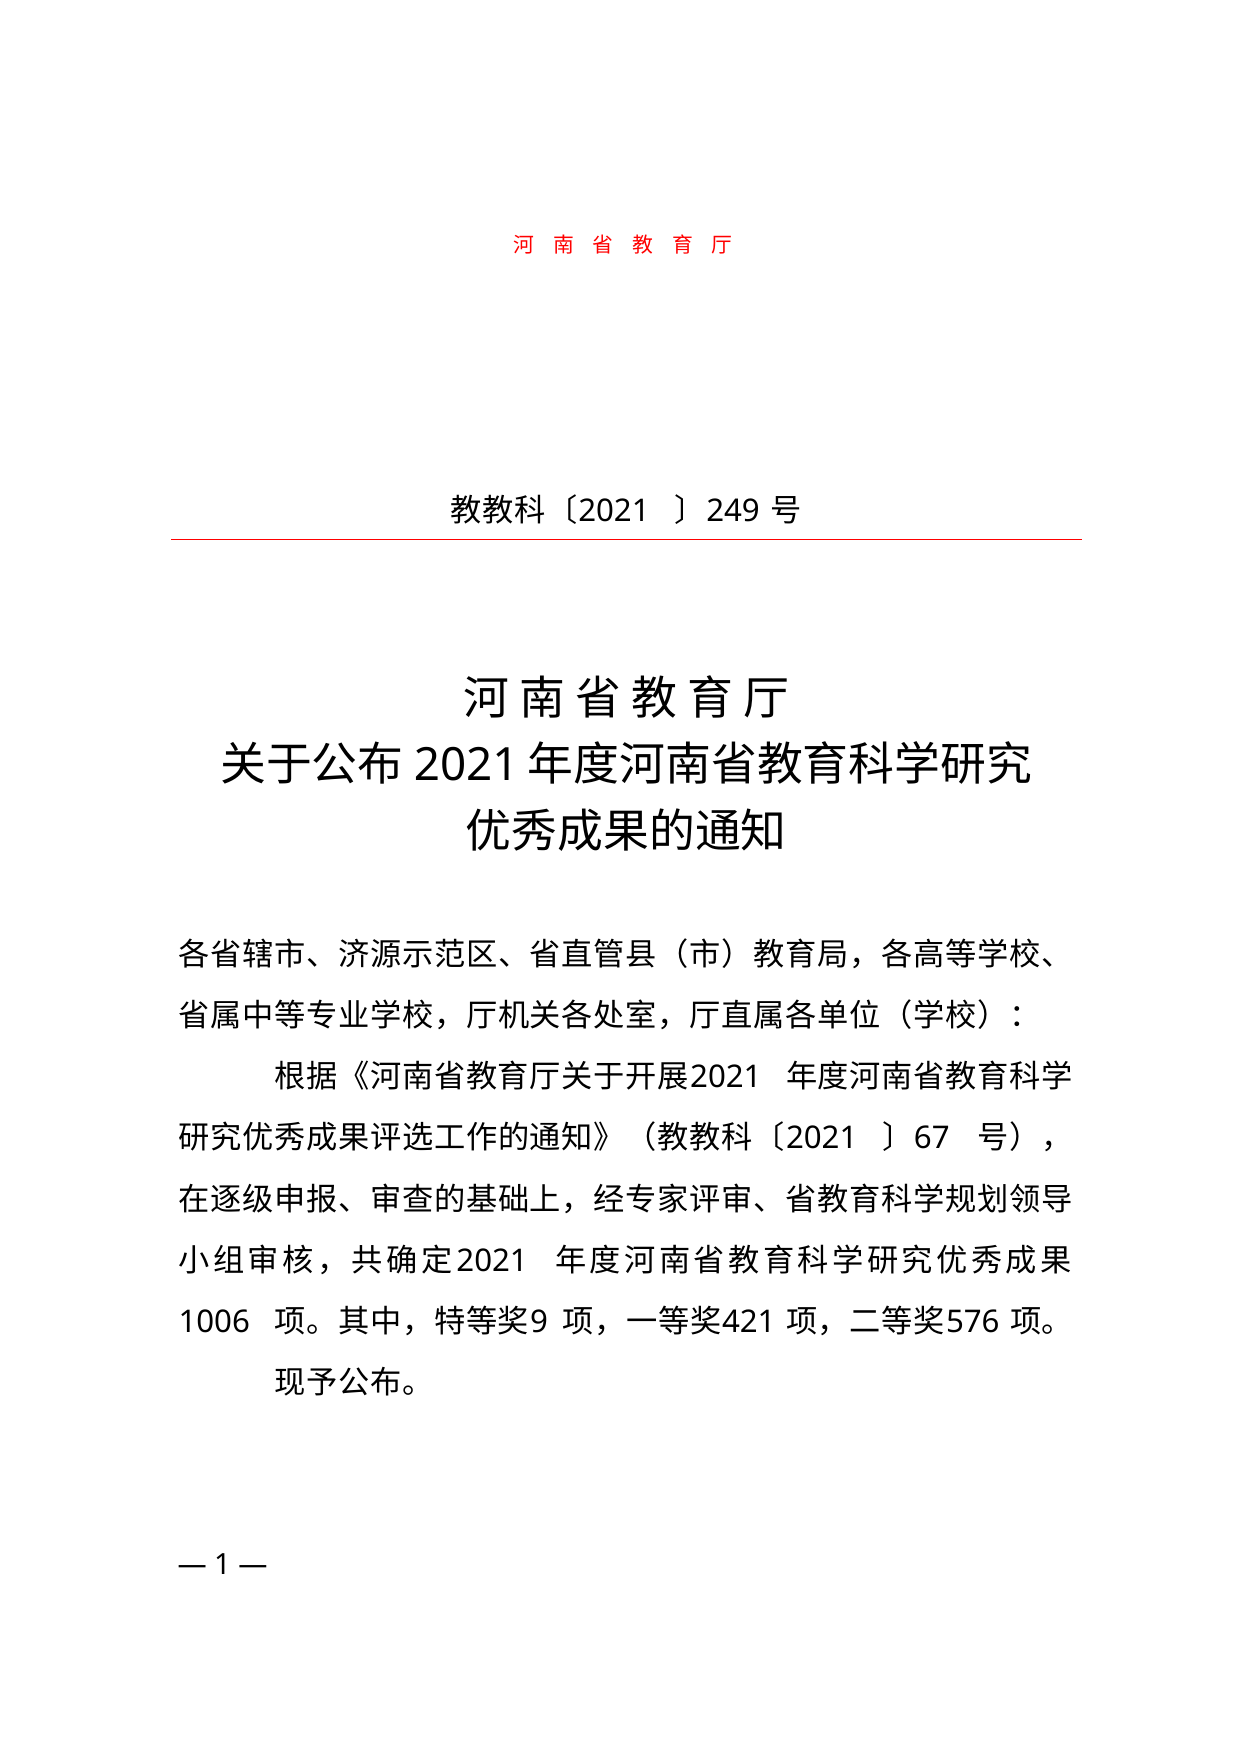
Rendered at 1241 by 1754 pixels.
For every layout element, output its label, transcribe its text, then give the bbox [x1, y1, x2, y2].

text 根据《河南省教育厅关于开展2021年度河南省教育科学研究优秀成果评选工作的通知》（教教科〔2021〕67号），在逐级申报、审查的基础上，经专家评审、省教育科学规划领导小组审核，共确定2021年度河南省教育科学研究优秀成果1006项。其中，特等奖9项，一等奖421项，二等奖576项。 [178, 1044, 1074, 1349]
text 各省辖市、济源示范区、省直管县（市）教育局，各高等学校、省属中等专业学校，厅机关各处室，厅直属各单位（学校）： [178, 921, 1074, 1044]
text 教教科〔2021〕249号 [178, 478, 1074, 539]
text 优秀成果的通知 [178, 794, 1074, 860]
text 现予公布。 [178, 1349, 1074, 1411]
text 河 南 省 教 育 厅 [178, 661, 1074, 727]
text 关于公布 2021年度河南省教育科学研究 [178, 727, 1074, 794]
